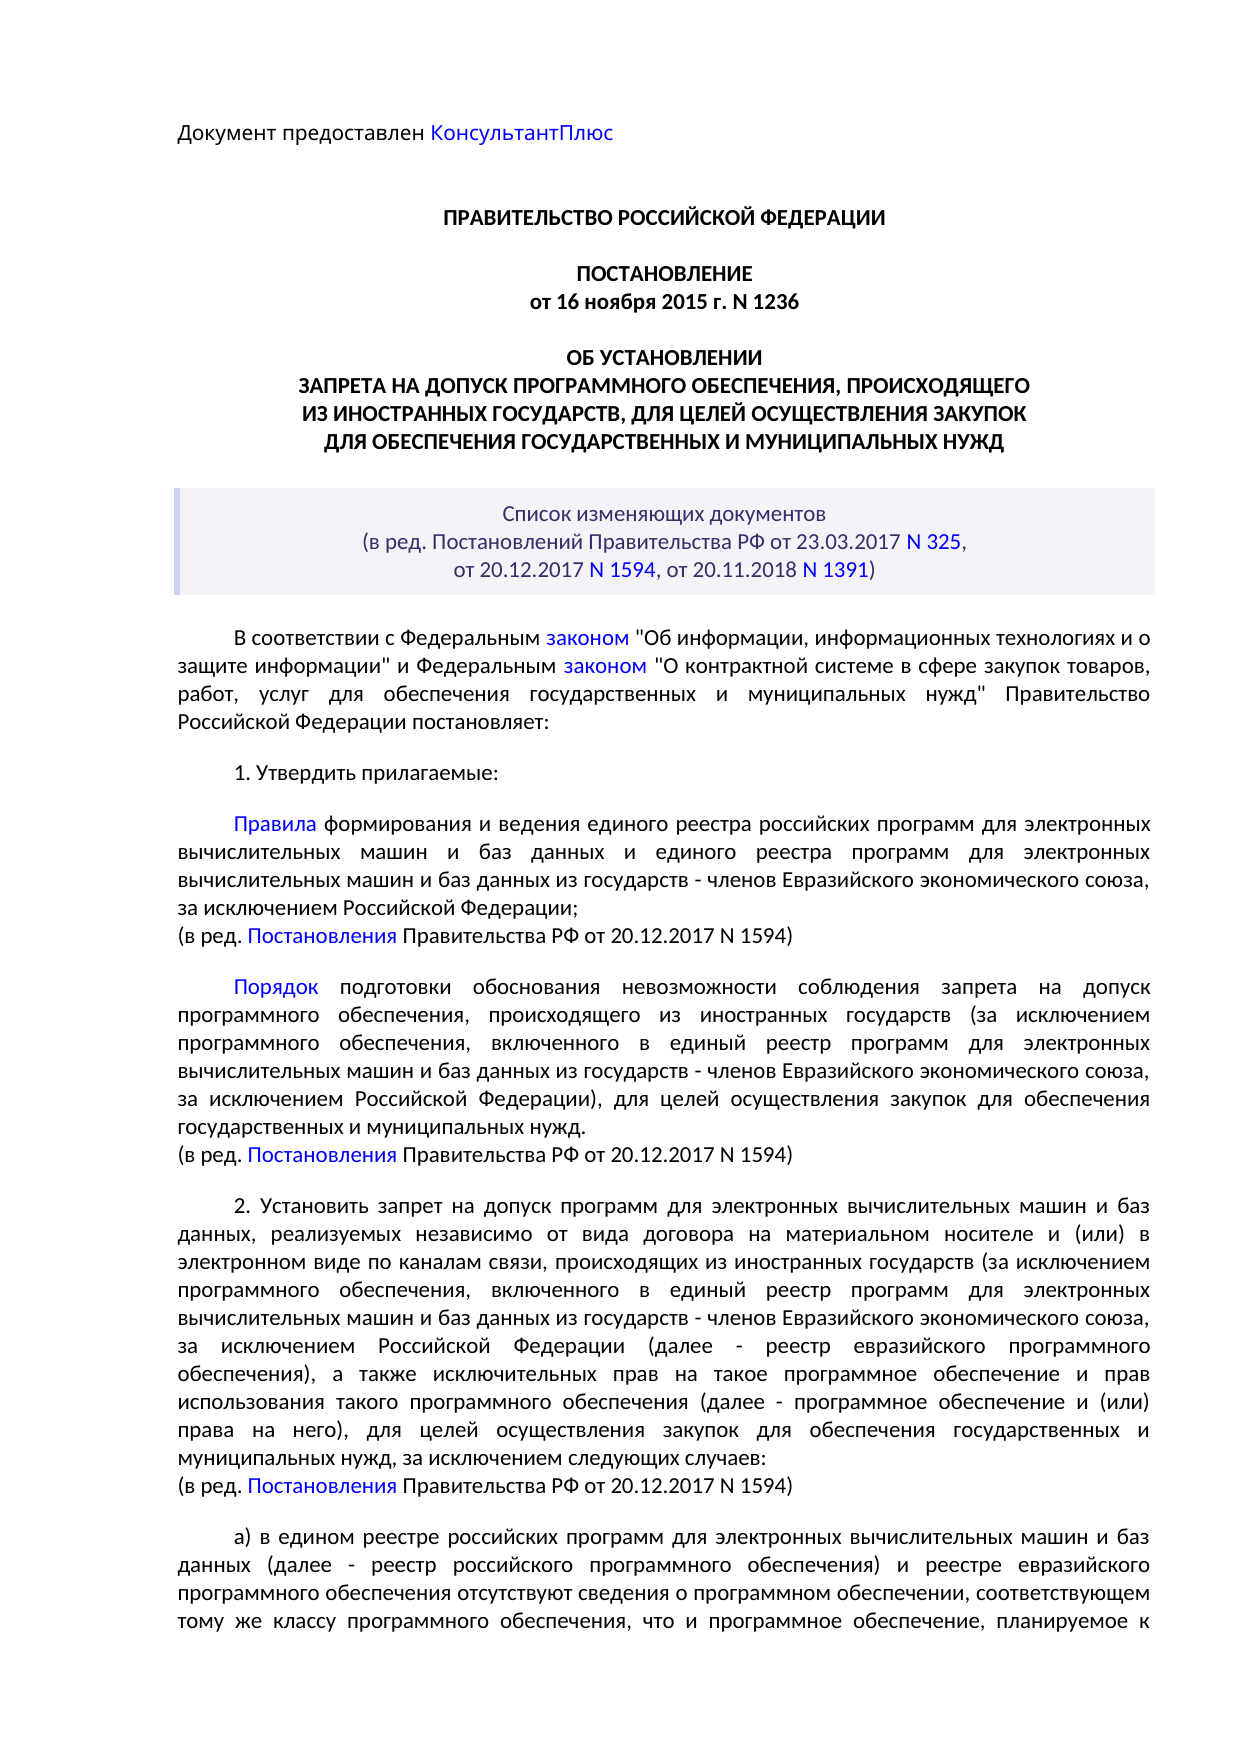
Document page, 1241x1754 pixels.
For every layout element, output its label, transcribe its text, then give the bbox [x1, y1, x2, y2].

title ПОСТАНОВЛЕНИЕ [177, 259, 1152, 287]
text (в ред. Постановления Правительства РФ от 20.12.2017 N 1594) [177, 921, 1152, 949]
text 1. Утвердить прилагаемые: [177, 758, 1152, 786]
text В соответствии с Федеральным законом "Об информации, информационных технологиях и о защите информации" и Федеральным законом "О контрактной системе в сфере закупок товаров, работ, услуг для обеспечения государственных и муниципальных нужд" Правительство Российской Федерации постановляет: [177, 623, 1152, 735]
title ИЗ ИНОСТРАННЫХ ГОСУДАРСТВ, ДЛЯ ЦЕЛЕЙ ОСУЩЕСТВЛЕНИЯ ЗАКУПОК [177, 399, 1152, 427]
text 2. Установить запрет на допуск программ для электронных вычислительных машин и баз данных, реализуемых независимо от вида договора на материальном носителе и (или) в электронном виде по каналам связи, происходящих из иностранных государств (за исключением программного обеспечения, включенного в единый реестр программ для электронных вычислительных машин и баз данных из государств - членов Евразийского экономического союза, за исключением Российской Федерации (далее - реестр евразийского программного обеспечения), а также исключительных прав на такое программное обеспечение и прав использования такого программного обеспечения (далее - программное обеспечение и (или) права на него), для целей осуществления закупок для обеспечения государственных и муниципальных нужд, за исключением следующих случаев: [177, 1191, 1152, 1471]
title ДЛЯ ОБЕСПЕЧЕНИЯ ГОСУДАРСТВЕННЫХ И МУНИЦИПАЛЬНЫХ НУЖД [177, 427, 1152, 455]
table_header Список изменяющих документов (в ред. Постановлений Правительства РФ от 23.03.2017 N 325, от 20.12.2017 N 1594, от 20.11.2018 N 1391) [180, 488, 1149, 595]
text Порядок подготовки обоснования невозможности соблюдения запрета на допуск программного обеспечения, происходящего из иностранных государств (за исключением программного обеспечения, включенного в единый реестр программ для электронных вычислительных машин и баз данных из государств - членов Евразийского экономического союза, за исключением Российской Федерации), для целей осуществления закупок для обеспечения государственных и муниципальных нужд. [177, 972, 1152, 1140]
title ПРАВИТЕЛЬСТВО РОССИЙСКОЙ ФЕДЕРАЦИИ [177, 203, 1152, 231]
text (в ред. Постановления Правительства РФ от 20.12.2017 N 1594) [177, 1471, 1152, 1499]
text Правила формирования и ведения единого реестра российских программ для электронных вычислительных машин и баз данных и единого реестра программ для электронных вычислительных машин и баз данных из государств - членов Евразийского экономического союза, за исключением Российской Федерации; [177, 809, 1152, 921]
title ЗАПРЕТА НА ДОПУСК ПРОГРАММНОГО ОБЕСПЕЧЕНИЯ, ПРОИСХОДЯЩЕГО [177, 371, 1152, 399]
title ОБ УСТАНОВЛЕНИИ [177, 343, 1152, 371]
title Документ предоставлен КонсультантПлюс [177, 118, 1152, 175]
title от 16 ноября 2015 г. N 1236 [177, 287, 1152, 315]
text (в ред. Постановления Правительства РФ от 20.12.2017 N 1594) [177, 1140, 1152, 1168]
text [177, 1522, 1152, 1634]
